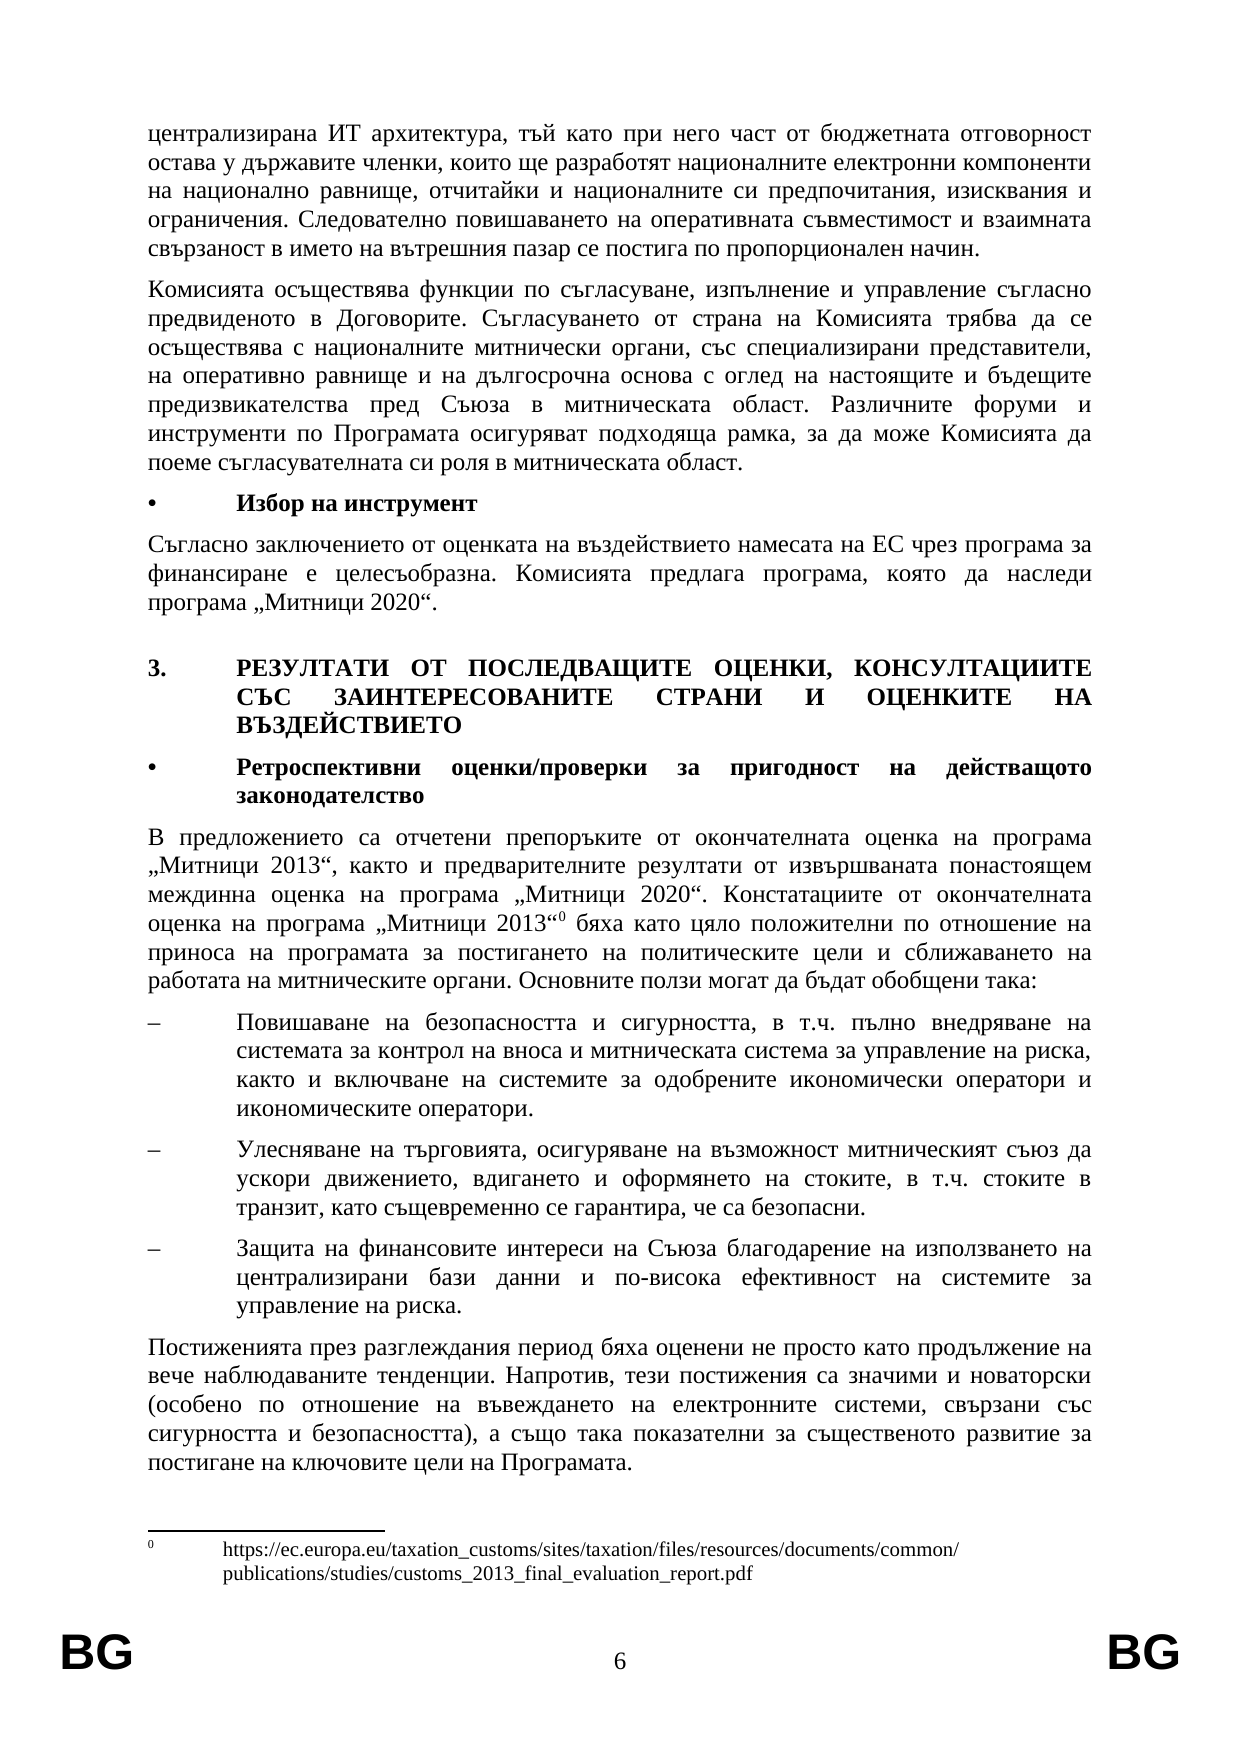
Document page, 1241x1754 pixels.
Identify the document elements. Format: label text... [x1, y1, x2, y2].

text Улесняване на търговията, осигуряване на възможност митническият съюз да ускори движението, вдигането и оформянето на стоките, в т.ч. стоките в транзит, като същевременно се гарантира, че са безопасни. [148, 1134, 1093, 1221]
text В предложението са отчетени препоръките от окончателната оценка на програма „Митници 2013“, както и предварителните резултати от извършваната понастоящем междинна оценка на програма „Митници 2020“. Констатациите от окончателната оценка на програма „Митници 2013“ бяха като цяло положителни по отношение на приноса на програмата за постигането на политическите цели и сближаването на работата на митническите органи. Основните ползи могат да бъдат обобщени така: [148, 822, 1093, 994]
subtitle • Избор на инструмент [148, 488, 1093, 517]
text Съгласно заключението от оценката на въздействието намесата на ЕС чрез програма за финансиране е целесъобразна. Комисията предлага програма, която да наследи програма „Митници 2020“. [148, 529, 1093, 616]
text Комисията осъществява функции по съгласуване, изпълнение и управление съгласно предвиденото в Договорите. Съгласуването от страна на Комисията трябва да се осъществява с националните митнически органи, със специализирани представители, на оперативно равнище и на дългосрочна основа с оглед на настоящите и бъдещите предизвикателства пред Съюза в митническата област. Различните форуми и инструменти по Програмата осигуряват подходяща рамка, за да може Комисията да поеме съгласувателната си роля в митническата област. [148, 274, 1093, 476]
subtitle • Ретроспективни оценки/проверки за пригодност на действащото законодателство [148, 752, 1093, 809]
text Защита на финансовите интереси на Съюза благодарение на използването на централизирани бази данни и по-висока ефективност на системите за управление на риска. [148, 1233, 1093, 1319]
text Повишаване на безопасността и сигурността, в т.ч. пълно внедряване на системата за контрол на вноса и митническата система за управление на риска, както и включване на системите за одобрените икономически оператори и икономическите оператори. [148, 1007, 1093, 1122]
subtitle 3. РЕЗУЛТАТИ ОТ ПОСЛЕДВАЩИТЕ ОЦЕНКИ, КОНСУЛТАЦИИТЕ СЪС ЗАИНТЕРЕСОВАНИТЕ СТРАНИ И ОЦЕНКИТЕ НА ВЪЗДЕЙСТВИЕТО [148, 653, 1093, 739]
text Постиженията през разглеждания период бяха оценени не просто като продължение на вече наблюдаваните тенденции. Напротив, тези постижения са значими и новаторски (особено по отношение на въвеждането на електронните системи, свързани със сигурността и безопасността), а също така показателни за същественото развитие за постигане на ключовите цели на Програмата. [148, 1332, 1093, 1476]
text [148, 118, 1093, 262]
